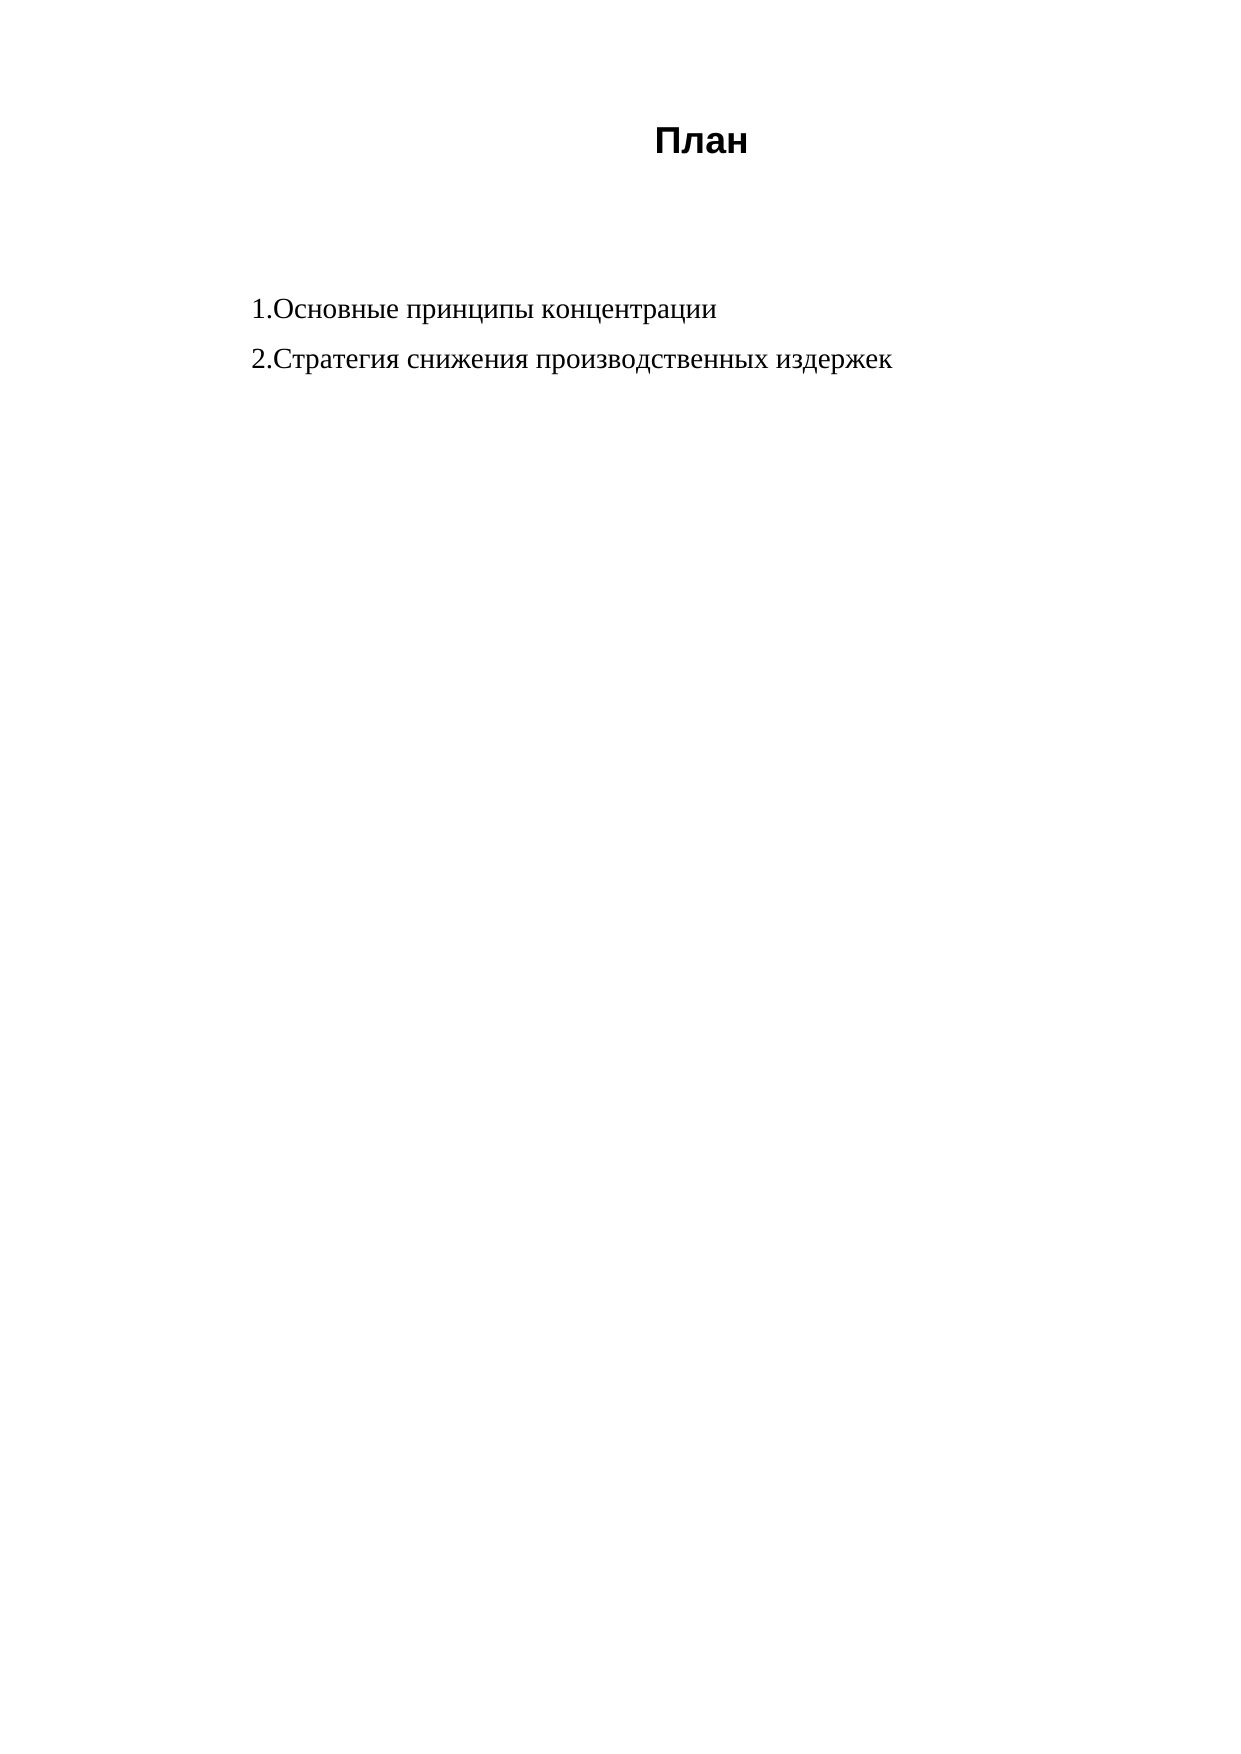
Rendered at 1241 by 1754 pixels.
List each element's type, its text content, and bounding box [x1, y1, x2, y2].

text 1.Основные принципы концентрации [177, 291, 1152, 324]
text План [177, 118, 1152, 161]
text 2.Стратегия снижения производственных издержек [177, 341, 1152, 374]
